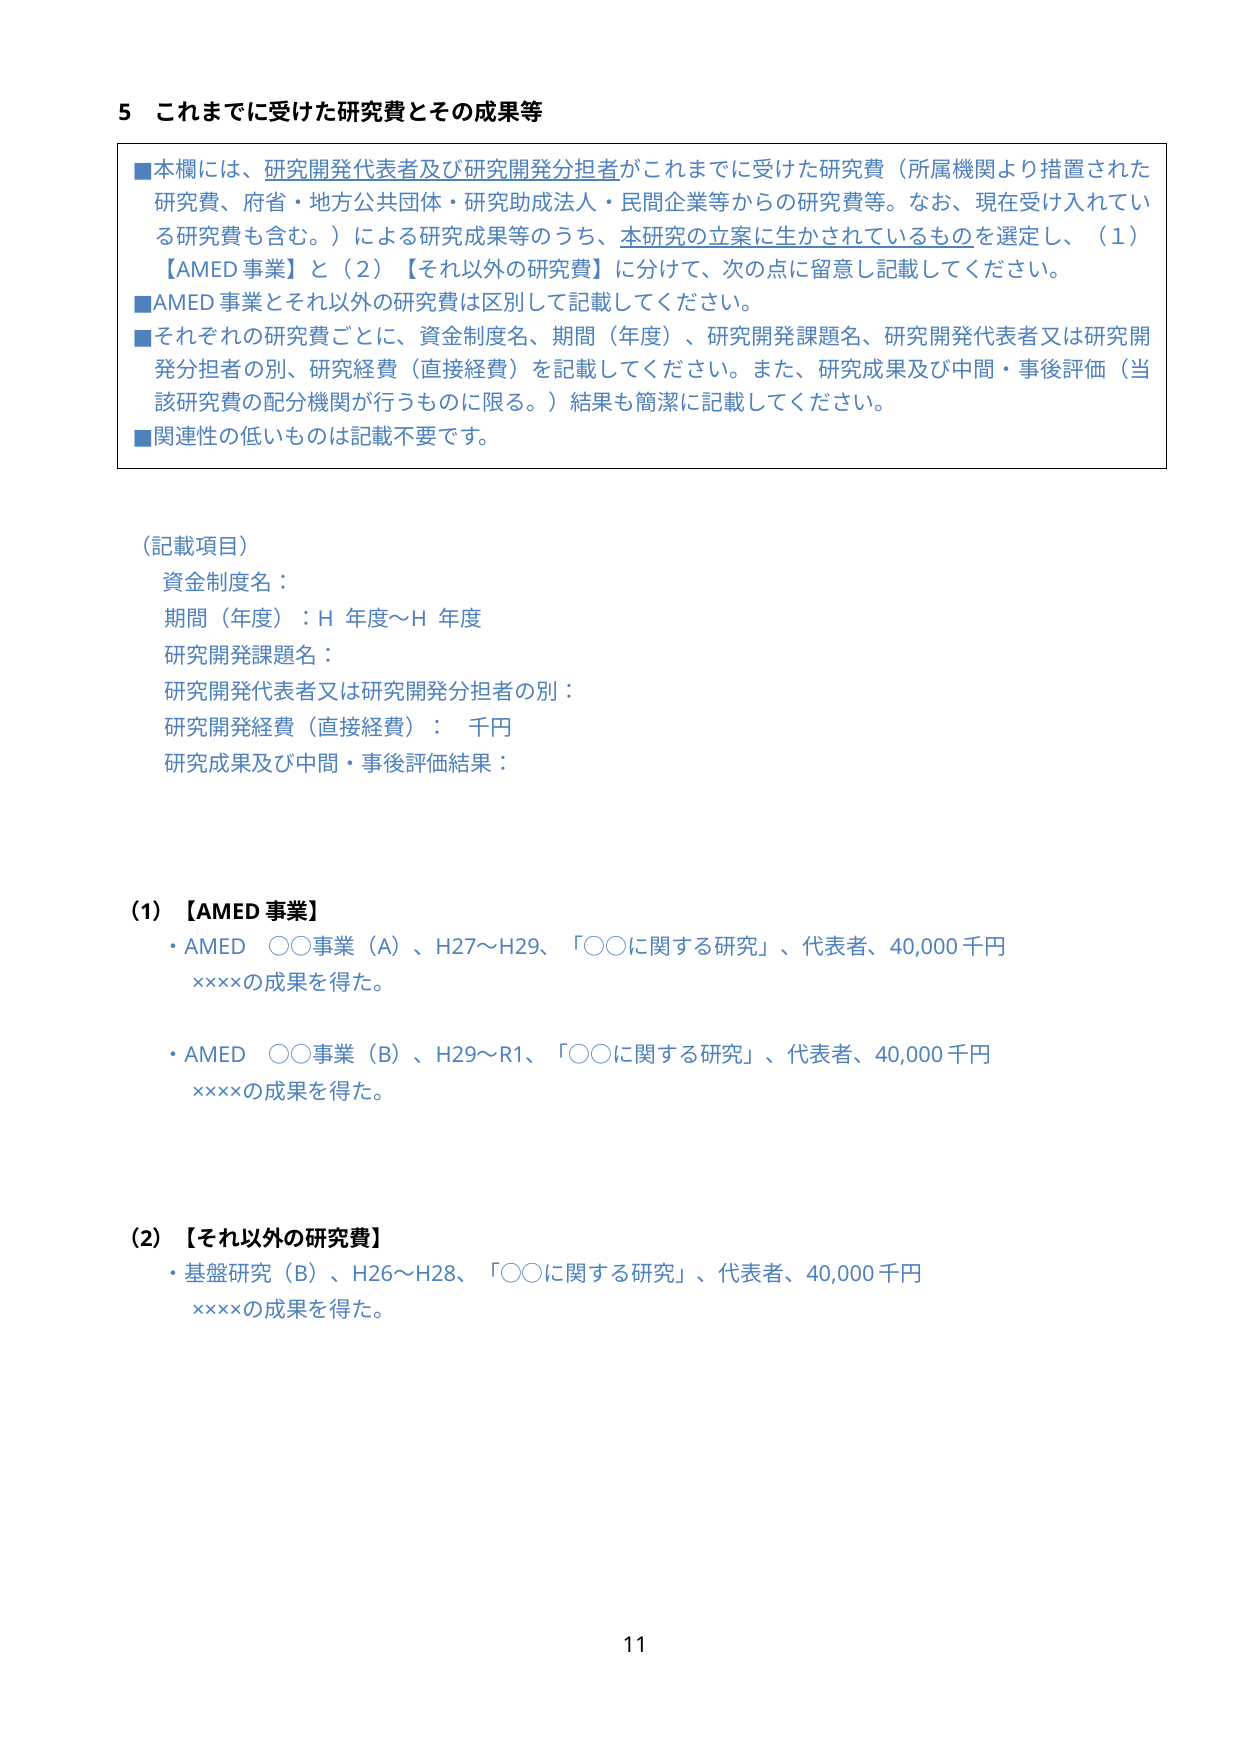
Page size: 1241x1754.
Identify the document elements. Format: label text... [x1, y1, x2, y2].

text ××××の成果を得た。 [118, 963, 1152, 999]
text 資金制度名： [118, 563, 1152, 599]
subtitle （1）【AMED事業】 [118, 889, 1152, 927]
text ××××の成果を得た。 [118, 1290, 1152, 1327]
subtitle （2）【それ以外の研究費】 [118, 1217, 1152, 1254]
text （記載項目） [129, 527, 1152, 563]
text 研究成果及び中間・事後評価結果： [129, 744, 1152, 780]
subtitle 5 これまでに受けた研究費とその成果等 [118, 90, 1152, 128]
text ・AMED ○○事業（A）、H27～H29、「○○に関する研究」、代表者、40,000千円 [118, 927, 1152, 963]
text ・AMED ○○事業（B）、H29～R1、「○○に関する研究」、代表者、40,000千円 [118, 1035, 1152, 1072]
text 研究開発経費（直接経費）： 千円 [129, 708, 1152, 744]
text 期間（年度）：H 年度～H 年度 [129, 599, 1152, 635]
text ××××の成果を得た。 [118, 1072, 1152, 1108]
text 研究開発代表者又は研究開発分担者の別： [129, 672, 1152, 708]
text ・基盤研究（B）、H26～H28、「○○に関する研究」、代表者、40,000千円 [118, 1254, 1152, 1290]
text 研究開発課題名： [129, 635, 1152, 672]
